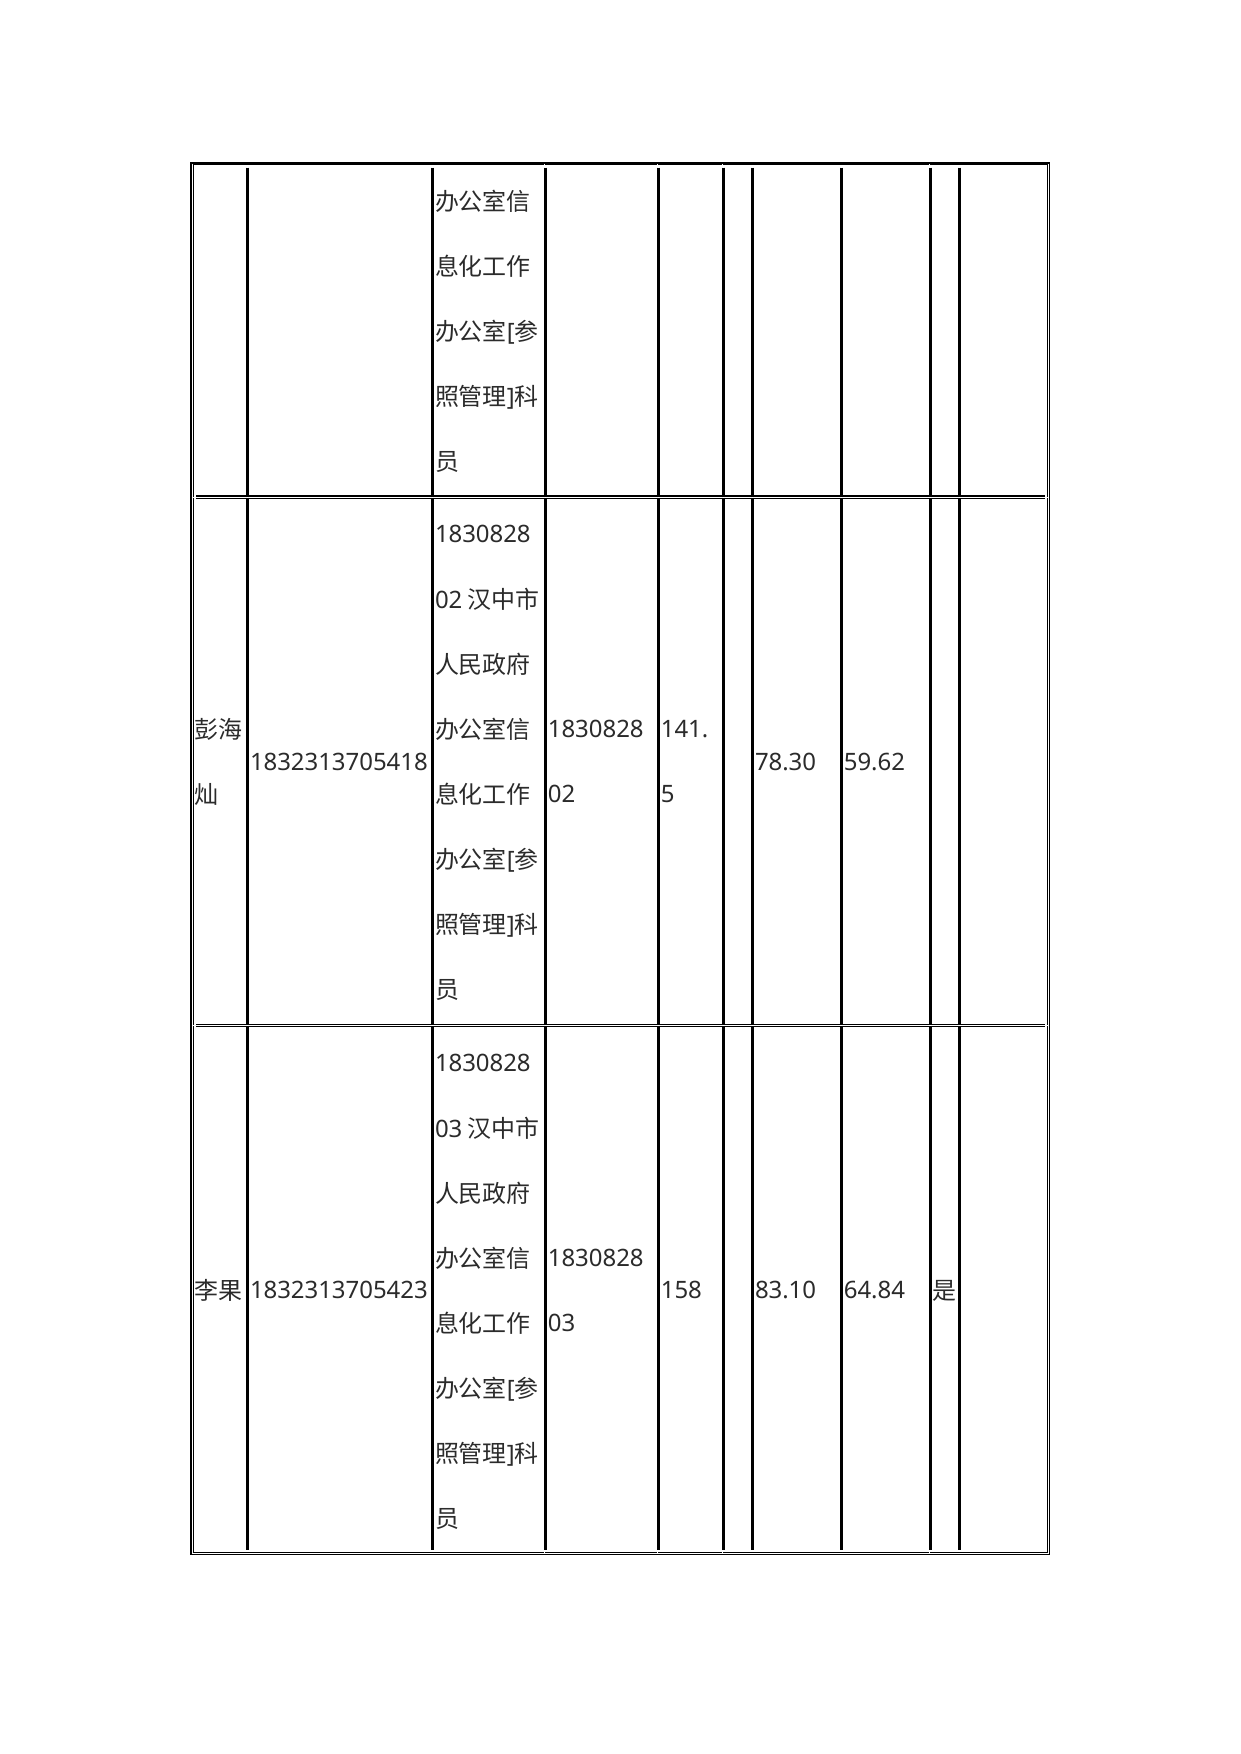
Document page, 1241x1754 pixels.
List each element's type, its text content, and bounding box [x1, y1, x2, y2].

table_cell 78.30 [754, 499, 840, 1023]
table_cell 彭海灿 [194, 495, 246, 1023]
table_cell 1832313705418 [249, 499, 431, 1023]
table_cell 183082803 [545, 1027, 658, 1552]
table_cell 鲜敏 [194, 165, 247, 495]
table_cell 79.90 [752, 165, 841, 495]
table_cell 1832313705419 [247, 165, 432, 495]
table_cell [725, 499, 751, 1023]
table_cell 60.46 [841, 164, 930, 495]
table_cell 83.10 [752, 1027, 841, 1552]
table_cell 是 [930, 1027, 959, 1552]
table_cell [432, 1027, 545, 1552]
table_cell 142.5 [658, 164, 723, 495]
table_cell 141.5 [660, 499, 722, 1023]
table_cell [959, 165, 1047, 495]
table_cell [432, 164, 545, 495]
table_cell 183082802 [545, 164, 658, 495]
table_cell 李果 [194, 1024, 247, 1552]
table_cell 183082802汉中市人民政府办公室信息化工作办公室[参照管理]科员 [434, 499, 544, 1023]
table_cell [723, 165, 752, 495]
table_cell [932, 499, 958, 1023]
table_cell [930, 165, 959, 495]
table_cell 1832313705423 [247, 1027, 432, 1552]
table_cell [959, 1024, 1047, 1552]
table_cell 158 [658, 1027, 723, 1552]
table_cell [961, 495, 1047, 1023]
table_cell [723, 1027, 752, 1552]
table_cell 183082802 [547, 499, 657, 1023]
table_cell 64.84 [841, 1027, 930, 1552]
table_cell 59.62 [843, 499, 929, 1023]
